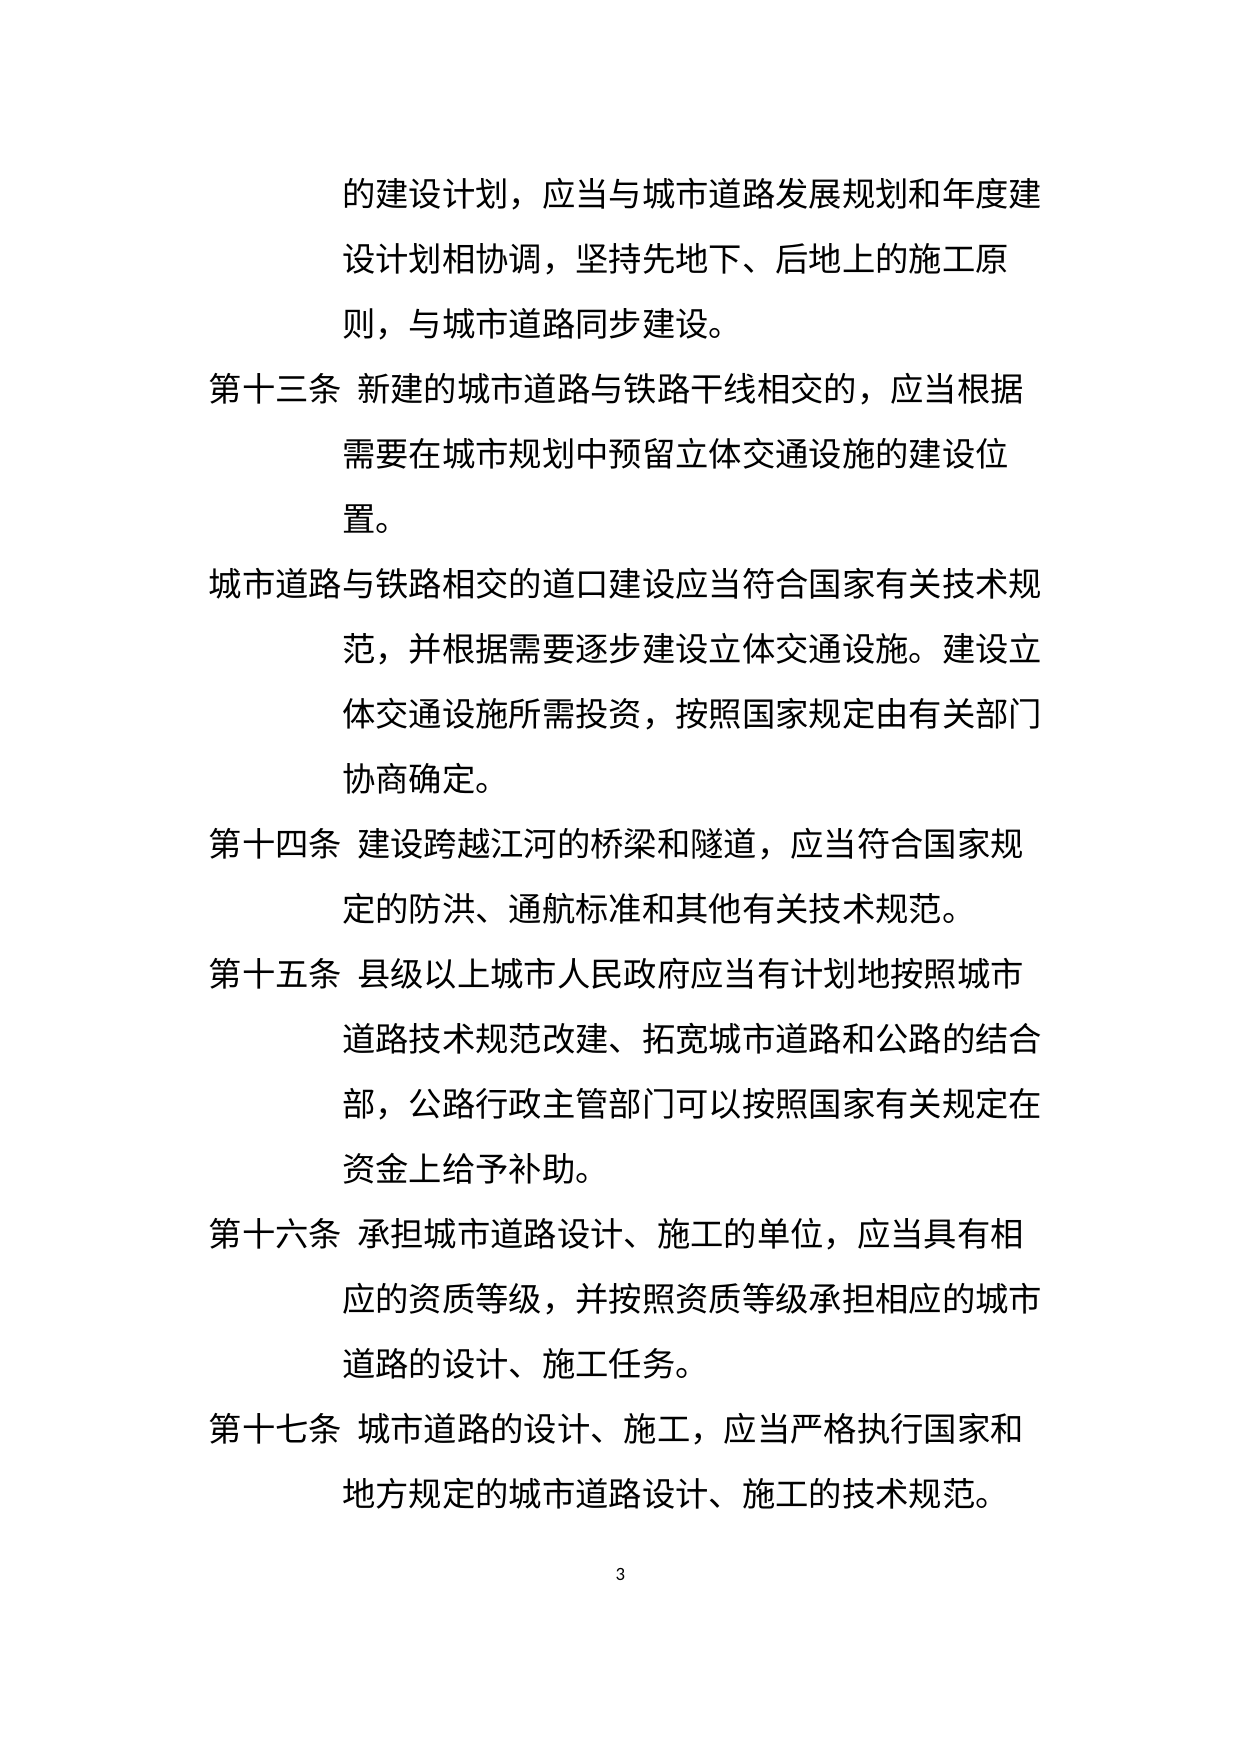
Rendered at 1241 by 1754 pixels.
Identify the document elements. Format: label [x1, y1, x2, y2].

table_cell [160, 160, 1081, 1524]
